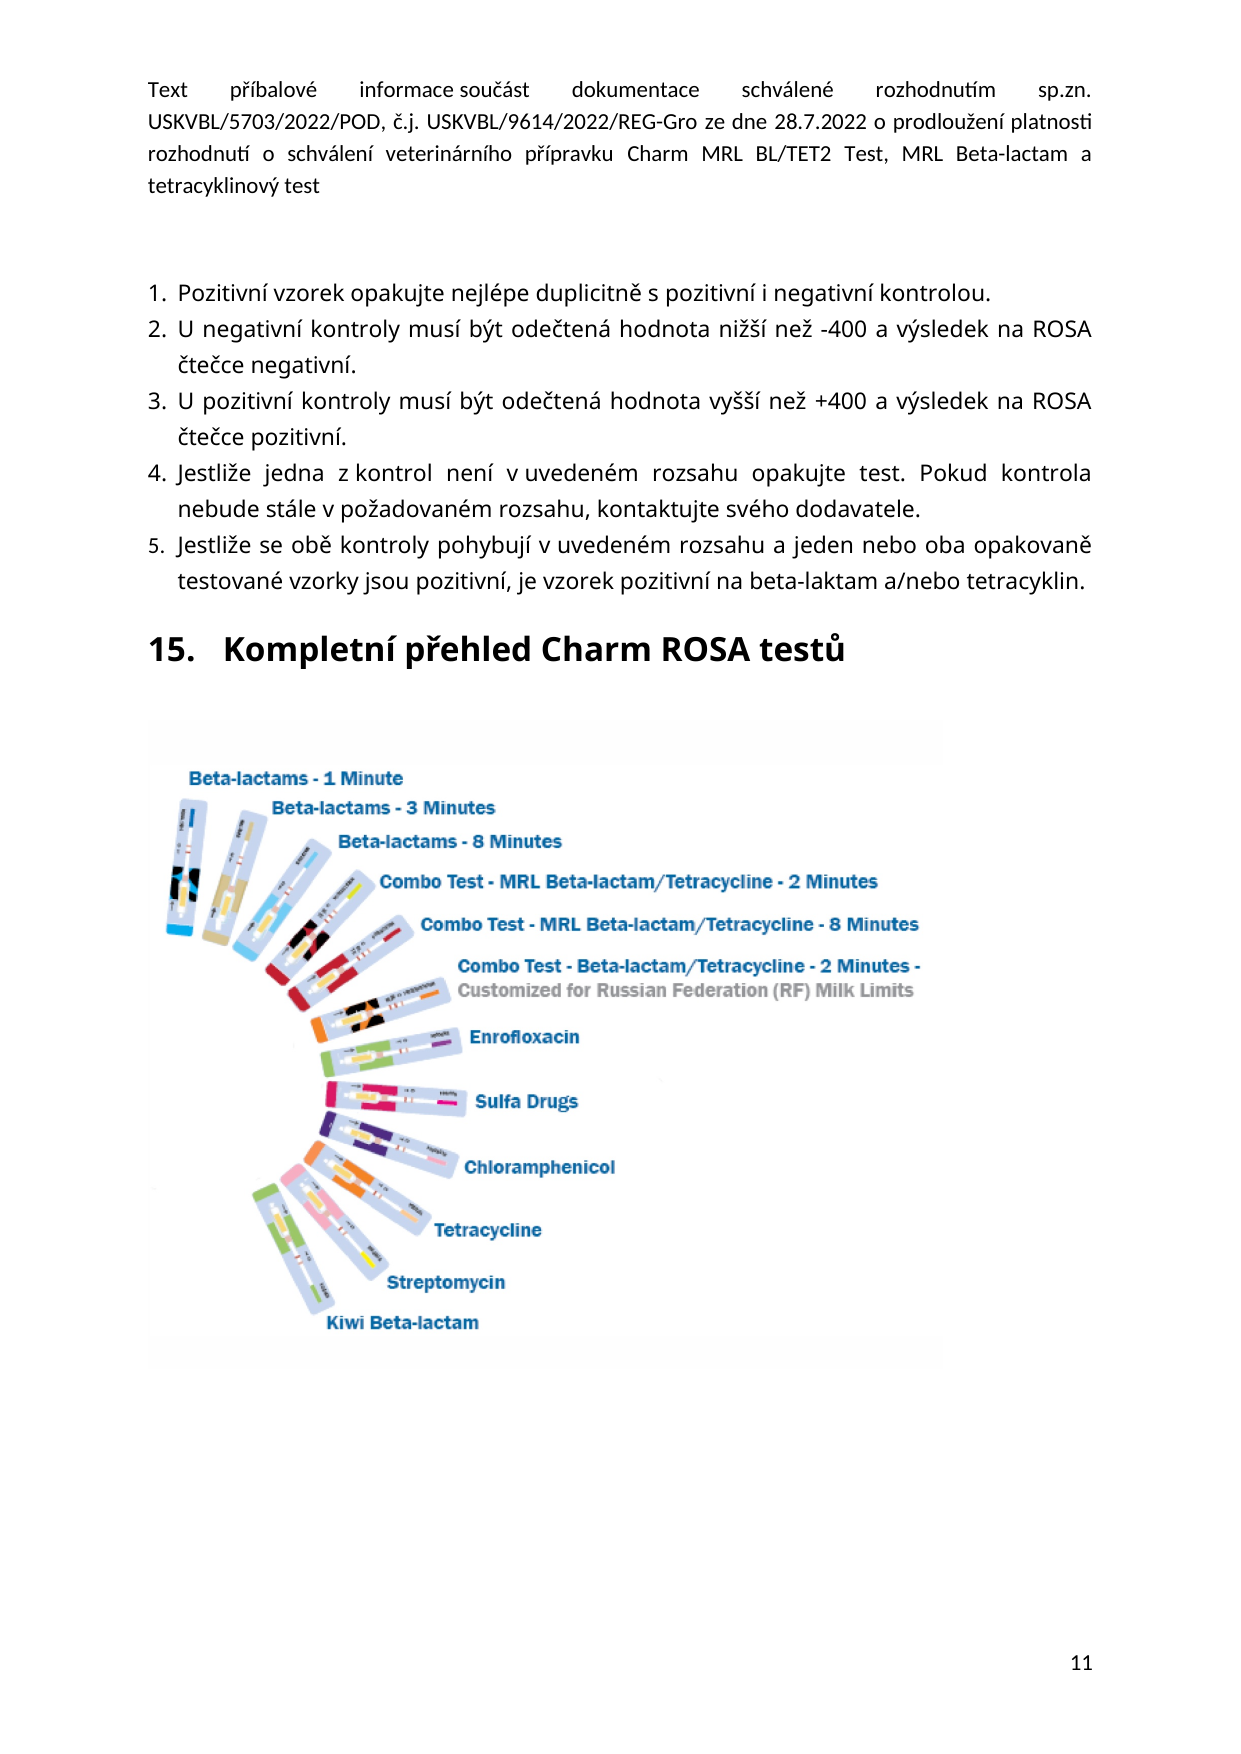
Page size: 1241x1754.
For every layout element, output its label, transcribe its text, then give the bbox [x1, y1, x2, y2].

subtitle Kompletní přehled Charm ROSA testů [148, 626, 1093, 671]
list U negativní kontroly musí být odečtená hodnota nižší než -400 a výsledek na ROSA čtečce negativní. [148, 313, 1093, 380]
list Pozitivní vzorek opakujte nejlépe duplicitně s pozitivní i negativní kontrolou. [148, 277, 1093, 308]
list Jestliže se obě kontroly pohybují v uvedeném rozsahu a jeden nebo oba opakovaně testované vzorky jsou pozitivní, je vzorek pozitivní na beta-laktam a/nebo tetracyklin. [148, 529, 1093, 596]
list U pozitivní kontroly musí být odečtená hodnota vyšší než +400 a výsledek na ROSA čtečce pozitivní. [148, 385, 1093, 452]
list Jestliže jedna z kontrol není v uvedeném rozsahu opakujte test. Pokud kontrola nebude stále v požadovaném rozsahu, kontaktujte svého dodavatele. [148, 457, 1093, 524]
picture [147, 720, 944, 1369]
